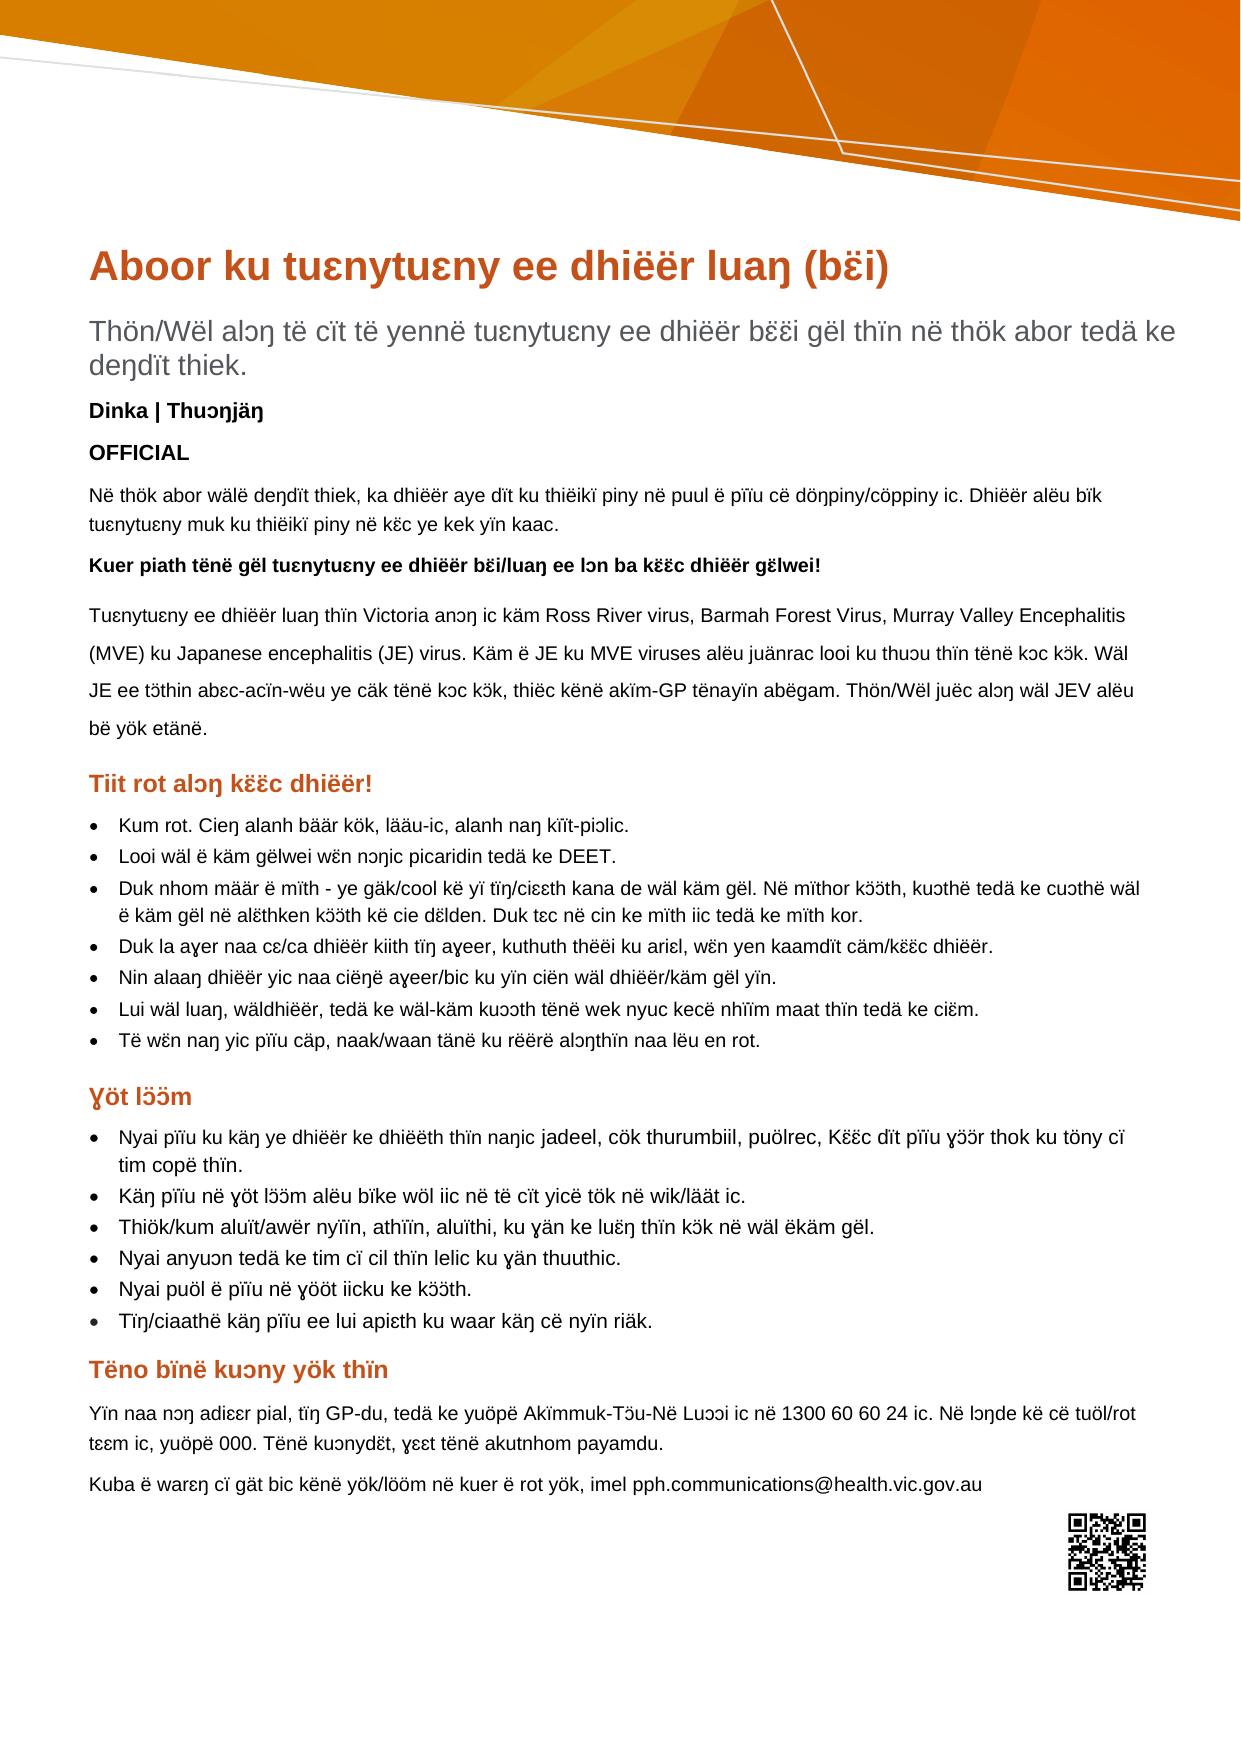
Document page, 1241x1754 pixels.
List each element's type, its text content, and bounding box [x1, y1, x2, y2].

subtitle Tëno bïnë kuɔny yök thïn [89, 1346, 1152, 1383]
text Kuer piath tënë gël tuɛnytuɛny ee dhiëër bɛ̈i/luaŋ ee lɔn ba kɛ̈ɛ̈c dhiëër gɛ̈lwei! [89, 548, 1152, 577]
text Nyai pïïu ku käŋ ye dhiëër ke dhiëëth thïn naŋic jadeel, cök thurumbiil, puölrec, Kɛ̈ɛ̈c dït pïïu ɣɔ̈ɔ̈r thok ku töny cï tim copë thïn. [89, 1123, 1152, 1177]
text Nin alaaŋ dhiëër yic naa ciëŋë aɣeer/bic ku yïn ciën wäl dhiëër/käm gël yïn. [89, 962, 1152, 989]
picture [0, 0, 1241, 225]
table_cell Dinka | Thuɔŋjäŋ OFFICIAL [89, 394, 1240, 477]
text Duk nhom määr ë mïth - ye gäk/cool kë yï tïŋ/ciɛɛth kana de wäl käm gël. Në mïthor kɔ̈ɔ̈th, kuɔthë tedä ke cuɔthë wäl ë käm gël në alɛ̈thken kɔ̈ɔ̈th kë cie dɛ̈lden. Duk tɛc në cin ke mïth iic tedä ke mïth kor. [89, 873, 1152, 927]
text Lui wäl luaŋ, wäldhiëër, tedä ke wäl-käm kuɔɔth tënë wek nyuc kecë nhïïm maat thïn tedä ke ciɛ̈m. [89, 994, 1152, 1021]
text Nyai puöl ë pïïu në ɣööt iicku ke kɔ̈ɔ̈th. [89, 1275, 1152, 1302]
text Të wɛ̈n naŋ yic pïïu cäp, naak/waan tänë ku rëërë alɔŋthïn naa lëu en rot. [89, 1025, 1152, 1052]
text Kum rot. Cieŋ alanh bäär kök, lääu-ic, alanh naŋ kïït-piɔlic. [89, 810, 1152, 837]
picture [1063, 1508, 1151, 1596]
text Thiök/kum aluït/awër nyïïn, athïïn, aluïthi, ku ɣän ke luɛ̈ŋ thïn kɔ̈k në wäl ëkäm gël. [89, 1212, 1152, 1239]
text Tuɛnytuɛny ee dhiëër luaŋ thïn Victoria anɔŋ ic käm Ross River virus, Barmah Forest Virus, Murray Valley Encephalitis (MVE) ku Japanese encephalitis (JE) virus. Käm ë JE ku MVE viruses alëu juänrac looi ku thuɔu thïn tënë kɔc kɔ̈k. Wäl JE ee tɔ̈thin abɛc-acïn-wëu ye cäk tënë kɔc kɔ̈k, thiëc kënë akïm-GP tënayïn abëgam. Thön/Wël juëc alɔŋ wäl JEV alëu bë yök . [89, 589, 1152, 739]
subtitle Ɣöt lɔ̈ɔ̈m [89, 1064, 1152, 1110]
text Looi wäl ë käm gëlwei wɛ̈n nɔŋic picaridin tedä ke DEET. [89, 842, 1152, 869]
text Duk la aɣer naa cɛ/ca dhiëër kiith tïŋ aɣeer, kuthuth thëëi ku ariɛl, wɛ̈n yen kaamdït cäm/kɛ̈ɛ̈c dhiëër. [89, 931, 1152, 958]
table_header Aboor ku tuɛnytuɛny ee dhiëër luaŋ (bɛ̈i) [89, 71, 1240, 314]
subtitle Tiit rot alɔŋ kɛ̈ɛ̈c dhiëër! [89, 752, 1152, 798]
table_cell Thön/Wël alɔŋ të cït të yennë tuɛnytuɛny ee dhiëër bɛ̈ɛ̈i gël thïn në thök abor tedä ke deŋdït thiek. [89, 314, 1240, 394]
text Kuba ë warɛŋ cï gät bic kënë yök/lööm në kuer ë rot yök, imel pph.communications@health.vic.gov.au [89, 1467, 1152, 1496]
text Tïŋ/ciaathë käŋ pïïu ee lui apiɛth ku waar käŋ cë nyïn riäk. [89, 1306, 1152, 1333]
text Nyai anyuɔn tedä ke tim cï cil thïn lelic ku ɣän thuuthic. [89, 1244, 1152, 1271]
text Në thök abor wälë deŋdït thiek, ka dhiëër aye dït ku thiëikï piny në puul ë pïïu cë döŋpiny/cöppiny ic. Dhiëër alëu bïk tuɛnytuɛny muk ku thiëikï piny në kɛ̈c ye kek yïn kaac. [89, 477, 1152, 535]
text Käŋ pïïu në ɣöt lɔ̈ɔ̈m alëu bïke wöl iic në të cït yicë tök në wik/läät ic. [89, 1181, 1152, 1208]
text Yïn naa nɔŋ adiɛɛr pial, tïŋ GP-du, tedä ke yuöpë Akïmmuk-Tɔ̈u-Në Luɔɔi ic në 1300 60 60 24 ic. Në lɔŋde kë cë tuöl/rot tɛɛm ic, yuöpë 000. Tënë kuɔnydɛ̈t, ɣɛɛt tënë akutnhom payamdu. [89, 1396, 1152, 1454]
